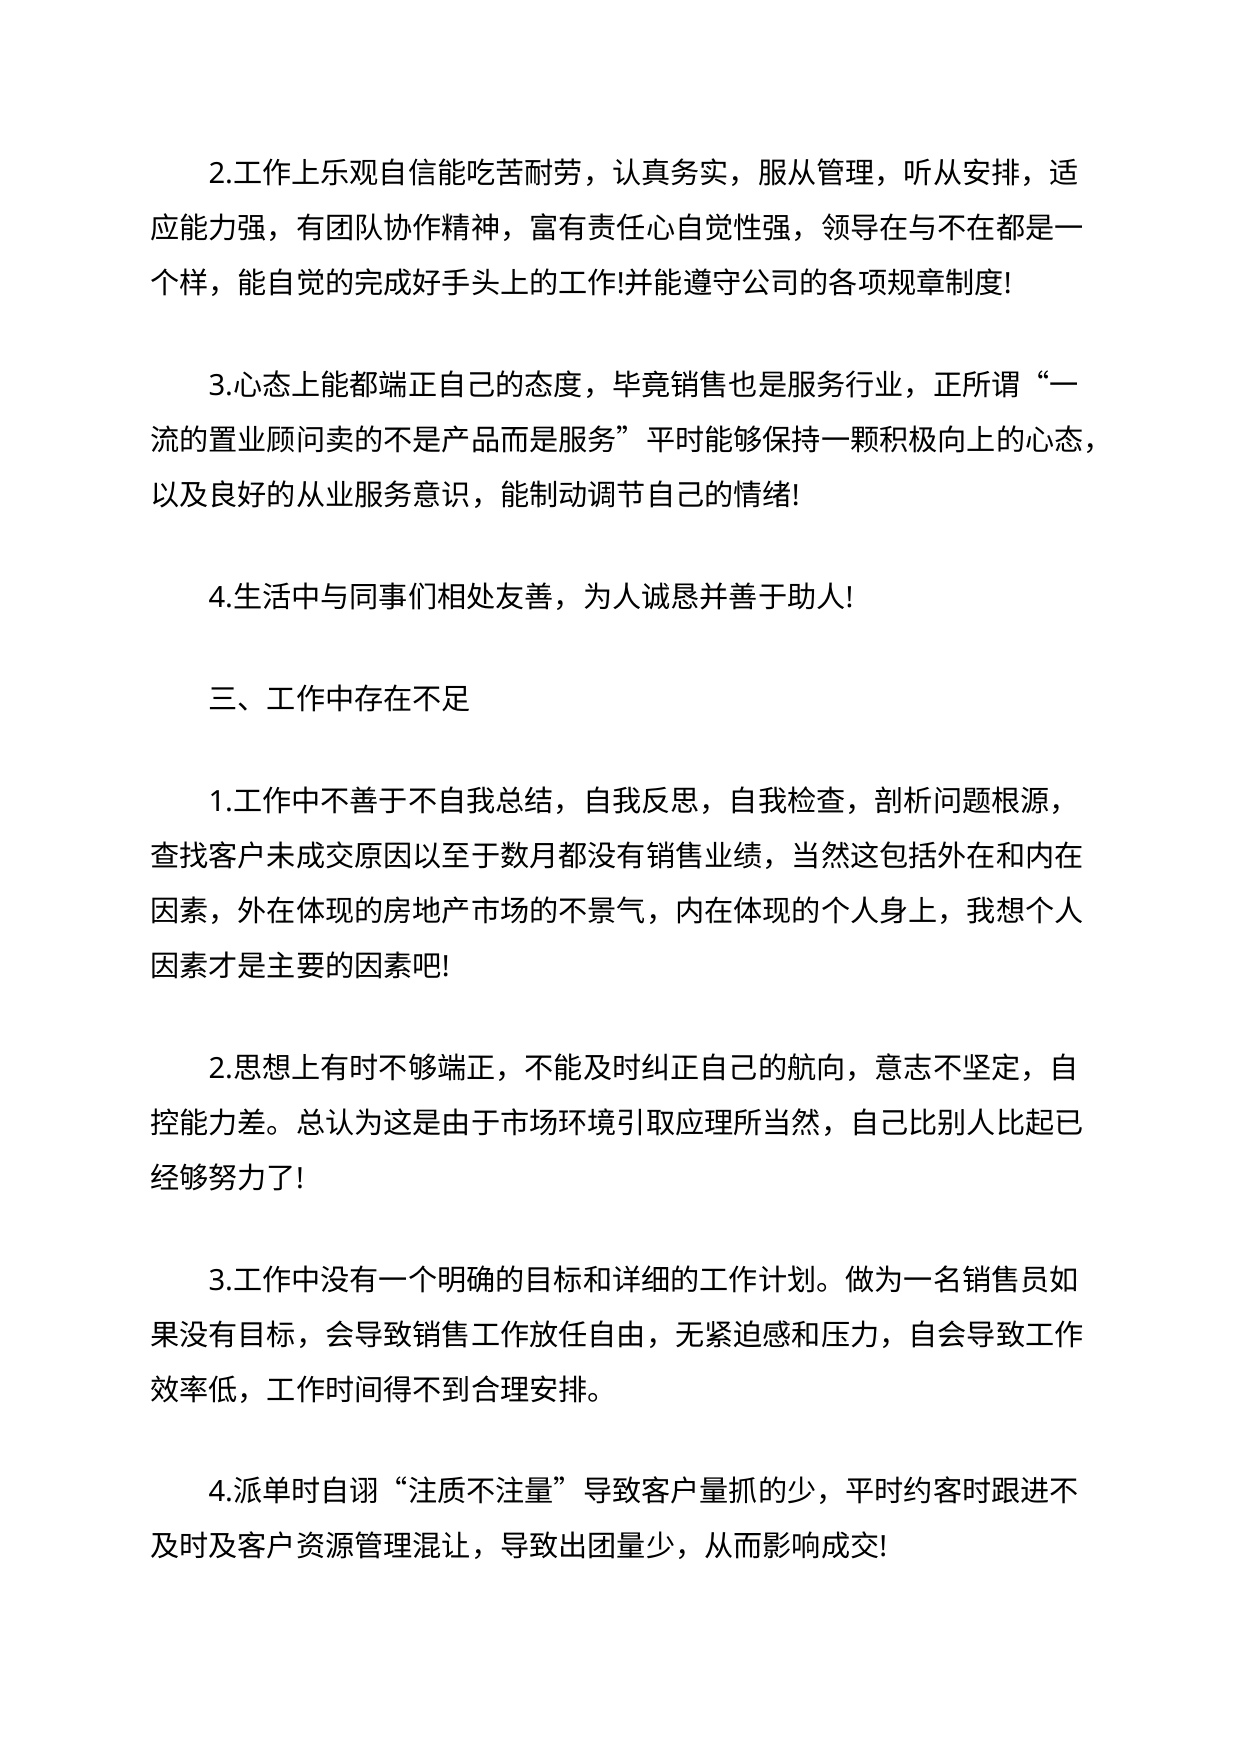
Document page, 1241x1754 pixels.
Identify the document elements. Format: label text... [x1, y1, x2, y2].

text 2.工作上乐观自信能吃苦耐劳，认真务实，服从管理，听从安排，适应能力强，有团队协作精神，富有责任心自觉性强，领导在与不在都是一个样，能自觉的完成好手头上的工作!并能遵守公司的各项规章制度! [150, 150, 1090, 302]
text 4.派单时自诩“注质不注量”导致客户量抓的少，平时约客时跟进不及时及客户资源管理混让，导致出团量少，从而影响成交! [150, 1468, 1090, 1565]
text 1.工作中不善于不自我总结，自我反思，自我检查，剖析问题根源，查找客户未成交原因以至于数月都没有销售业绩，当然这包括外在和内在因素，外在体现的房地产市场的不景气，内在体现的个人身上，我想个人因素才是主要的因素吧! [150, 777, 1090, 985]
text 三、工作中存在不足 [150, 676, 1090, 718]
text 3.工作中没有一个明确的目标和详细的工作计划。做为一名销售员如果没有目标，会导致销售工作放任自由，无紧迫感和压力，自会导致工作效率低，工作时间得不到合理安排。 [150, 1256, 1090, 1408]
text 4.生活中与同事们相处友善，为人诚恳并善于助人! [150, 574, 1090, 616]
text 2.思想上有时不够端正，不能及时纠正自己的航向，意志不坚定，自控能力差。总认为这是由于市场环境引取应理所当然，自己比别人比起已经够努力了! [150, 1044, 1090, 1197]
text 3.心态上能都端正自己的态度，毕竟销售也是服务行业，正所谓“一流的置业顾问卖的不是产品而是服务”平时能够保持一颗积极向上的心态，以及良好的从业服务意识，能制动调节自己的情绪! [150, 362, 1090, 514]
